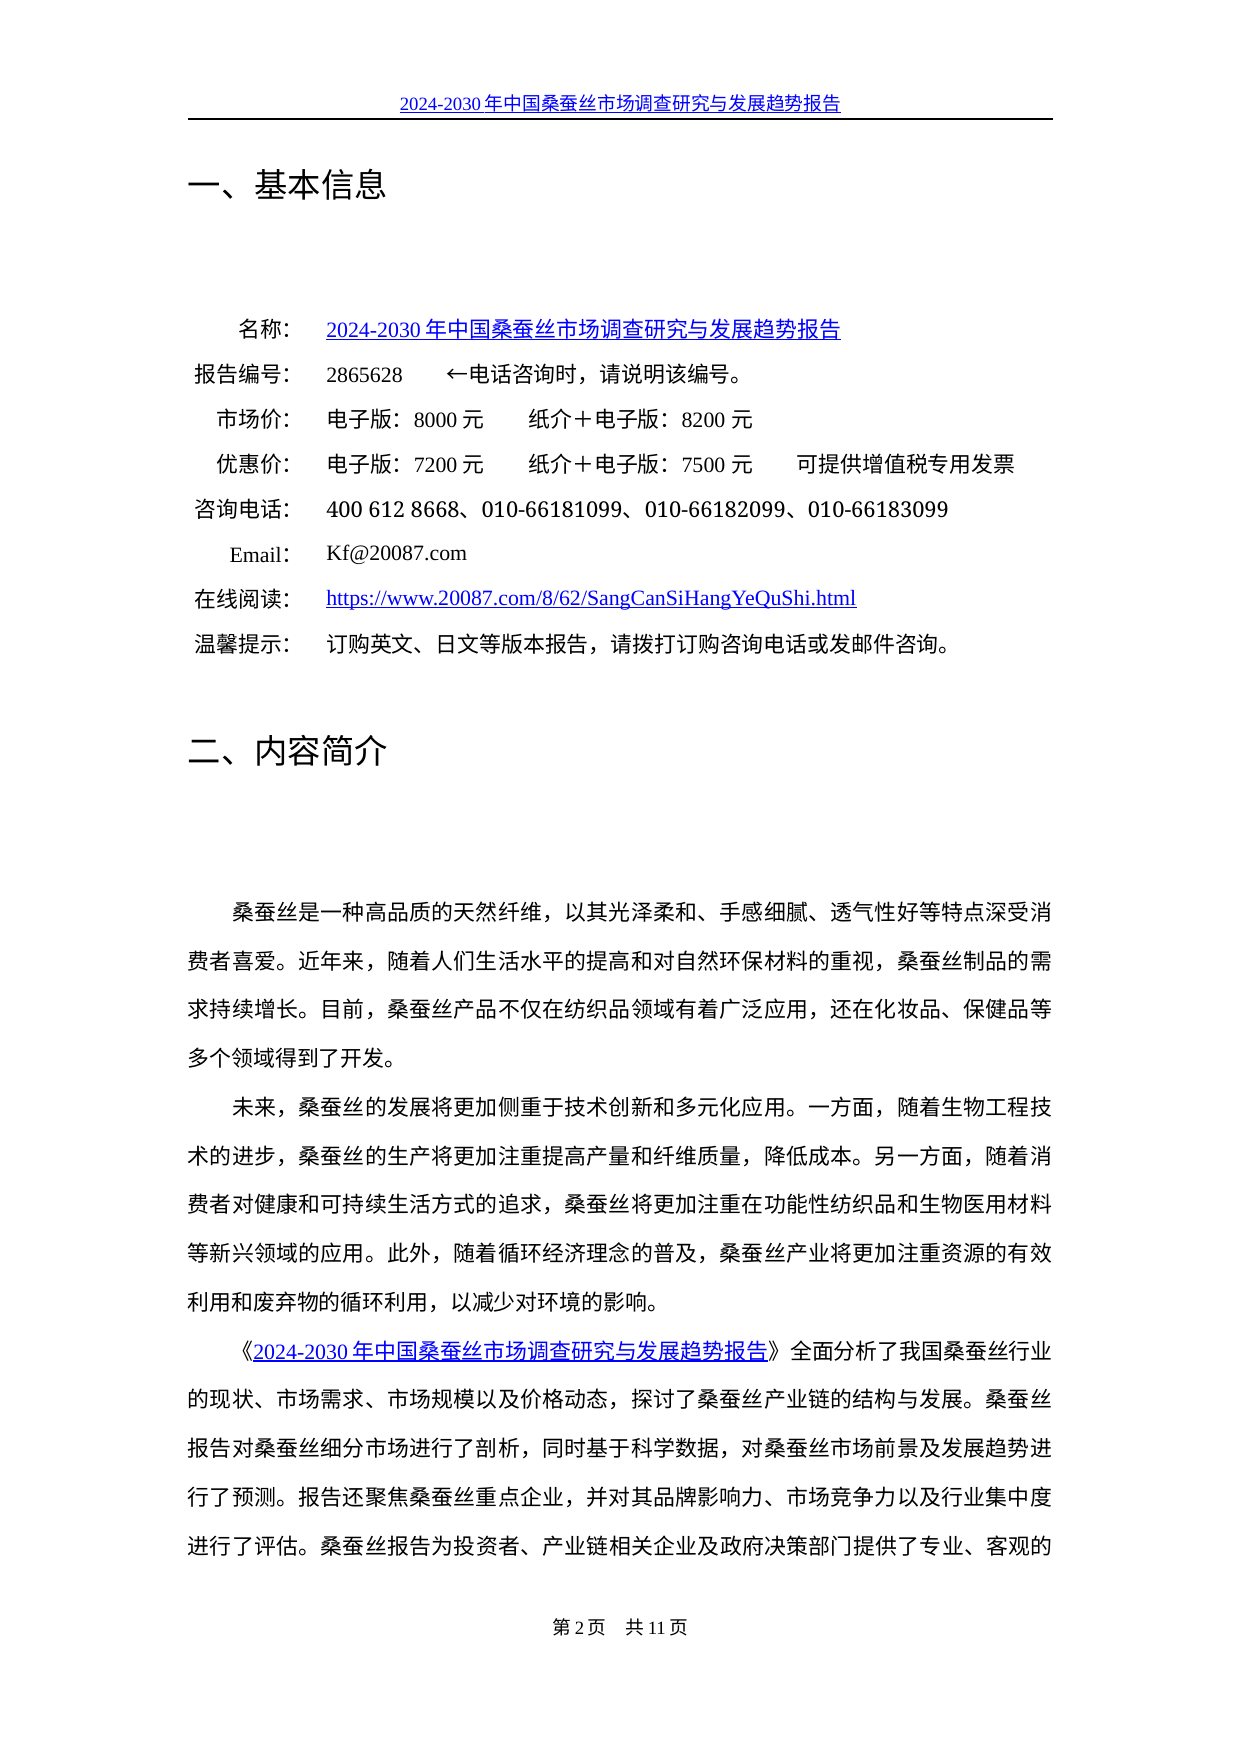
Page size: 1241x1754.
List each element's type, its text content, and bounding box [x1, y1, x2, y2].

table_cell 市场价： [167, 402, 315, 447]
table_header 2024-2030年中国桑蚕丝市场调查研究与发展趋势报告 [315, 312, 1073, 357]
table_cell 订购英文、日文等版本报告，请拨打订购咨询电话或发邮件咨询。 [315, 627, 1073, 672]
table_cell Email： [167, 537, 315, 582]
table_cell 400 612 8668、010-66181099、010-66182099、010-66183099 [315, 492, 1073, 537]
table_cell 咨询电话： [167, 492, 315, 537]
table_cell 电子版：7200 元 纸介＋电子版：7500 元 可提供增值税专用发票 [315, 447, 1073, 492]
table_cell 在线阅读： [167, 582, 315, 627]
table_header 名称： [167, 312, 315, 357]
table_cell 温馨提示： [167, 627, 315, 672]
title 二、内容简介 [187, 717, 1053, 782]
table_cell Kf@20087.com [315, 537, 1073, 582]
table_cell 电子版：8000 元 纸介＋电子版：8200 元 [315, 402, 1073, 447]
table_cell 2865628 ←电话咨询时，请说明该编号。 [315, 357, 1073, 402]
title 一、基本信息 [187, 150, 1053, 215]
table_cell [315, 582, 1073, 627]
table_cell 报告编号： [167, 357, 315, 402]
table_cell 优惠价： [167, 447, 315, 492]
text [187, 894, 1053, 1561]
